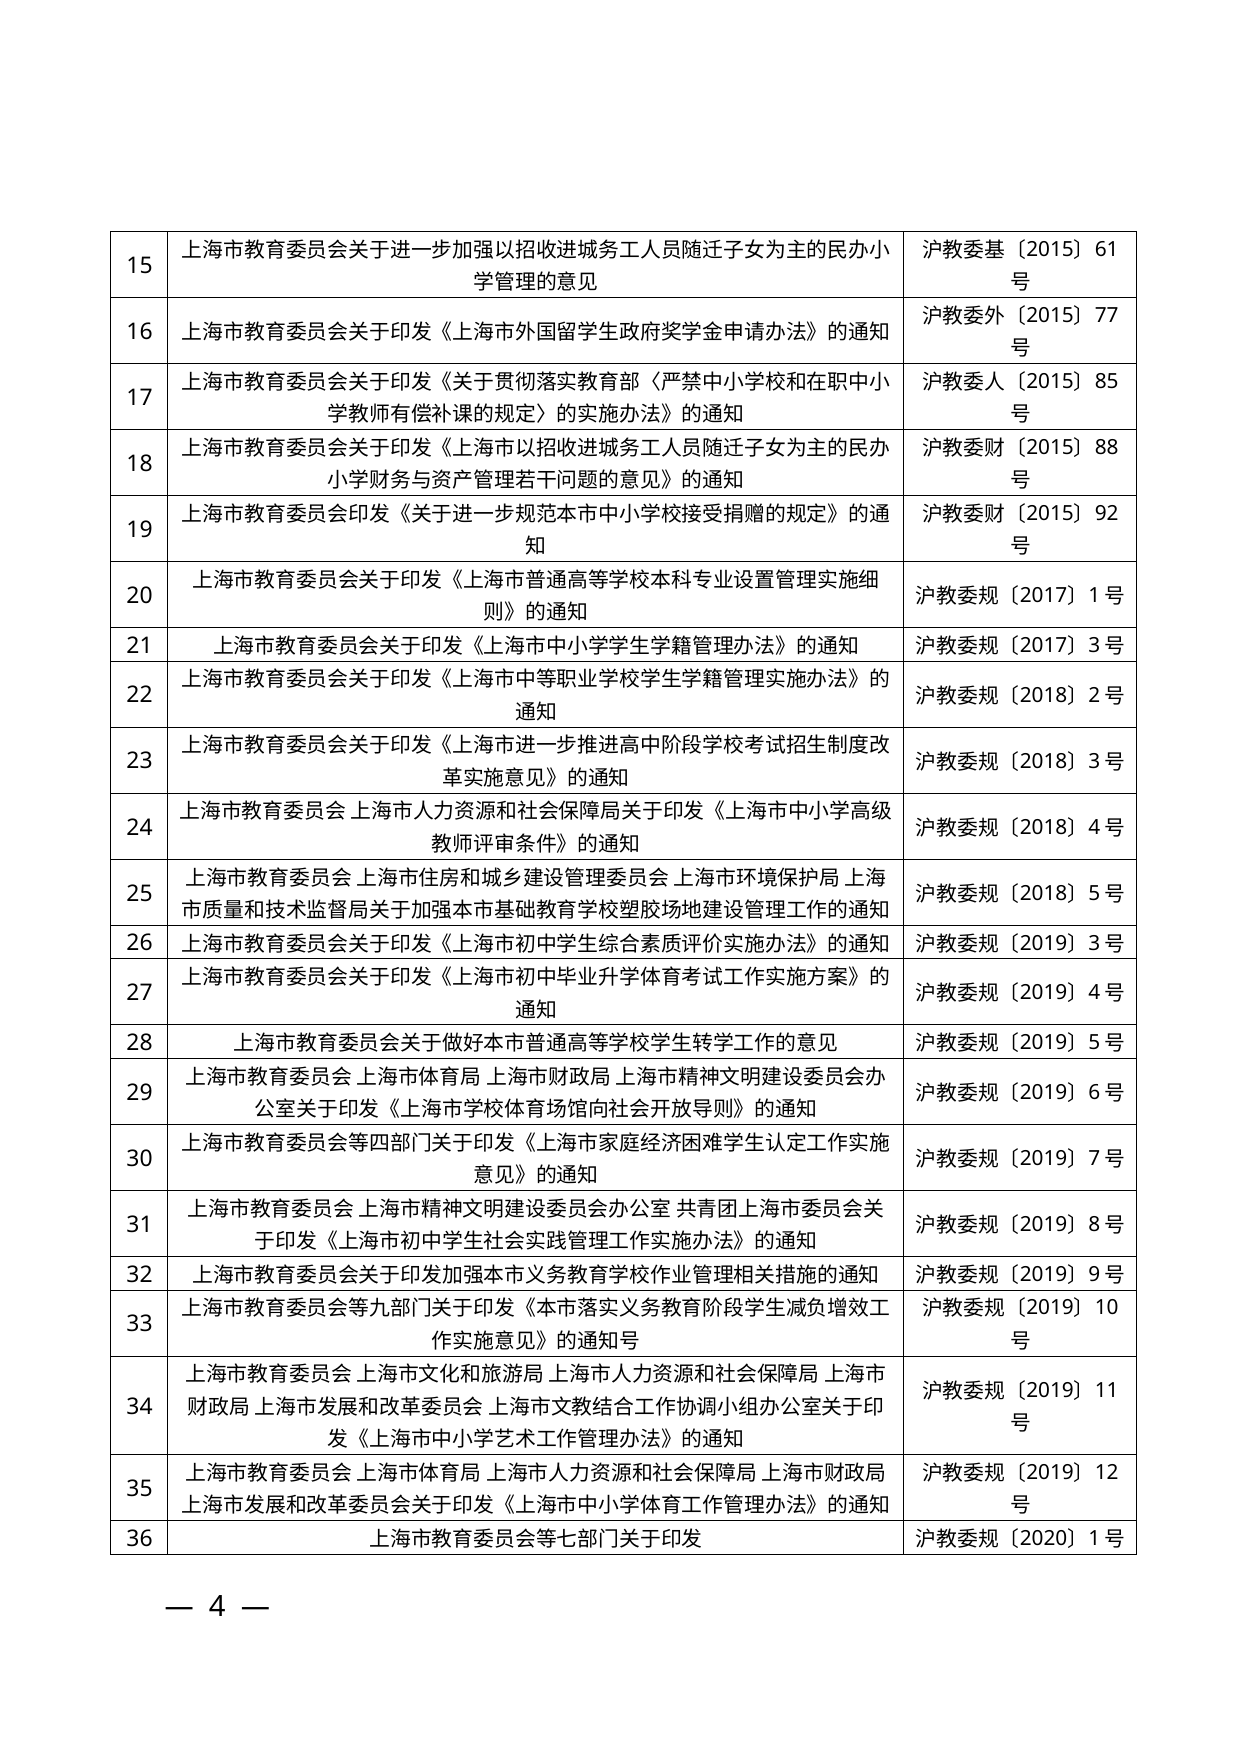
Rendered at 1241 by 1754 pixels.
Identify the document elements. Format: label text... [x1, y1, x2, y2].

table_cell 上海市教育委员会等九部门关于印发《本市落实义务教育阶段学生减负增效工作实施意见》的通知号 [168, 1291, 903, 1356]
table_cell 沪教委规〔2018〕4号 [904, 794, 1136, 859]
table_cell 36 [111, 1521, 167, 1554]
table_cell 沪教委基〔2015〕61号 [904, 232, 1136, 297]
table_cell 17 [111, 364, 167, 429]
table_cell 30 [111, 1125, 167, 1190]
table_cell 15 [111, 232, 167, 297]
table_cell 24 [111, 794, 167, 859]
table_cell 上海市教育委员会关于印发《上海市中小学学生学籍管理办法》的通知 [168, 628, 903, 661]
table_cell 沪教委规〔2019〕8号 [904, 1191, 1136, 1256]
table_cell 19 [111, 496, 167, 561]
table_cell 上海市教育委员会 上海市文化和旅游局 上海市人力资源和社会保障局 上海市财政局 上海市发展和改革委员会 上海市文教结合工作协调小组办公室关于印发《上海市中小学艺术工作管理办法》的通知 [168, 1357, 903, 1454]
table_cell 沪教委规〔2018〕5号 [904, 860, 1136, 925]
table_cell 上海市教育委员会关于印发《上海市外国留学生政府奖学金申请办法》的通知 [168, 298, 903, 363]
table_cell 上海市教育委员会关于印发《上海市普通高等学校本科专业设置管理实施细则》的通知 [168, 562, 903, 627]
table_cell 上海市教育委员会 上海市体育局 上海市财政局 上海市精神文明建设委员会办公室关于印发《上海市学校体育场馆向社会开放导则》的通知 [168, 1059, 903, 1124]
table_cell 28 [111, 1025, 167, 1058]
table_cell 上海市教育委员会关于印发《上海市以招收进城务工人员随迁子女为主的民办小学财务与资产管理若干问题的意见》的通知 [168, 430, 903, 495]
table_cell 上海市教育委员会关于做好本市普通高等学校学生转学工作的意见 [168, 1025, 903, 1058]
table_cell 20 [111, 562, 167, 627]
table_cell 沪教委外〔2015〕77号 [904, 298, 1136, 363]
table_cell 沪教委规〔2019〕9号 [904, 1257, 1136, 1289]
table_cell 上海市教育委员会关于印发《上海市初中毕业升学体育考试工作实施方案》的通知 [168, 959, 903, 1024]
table_cell 23 [111, 728, 167, 793]
table_cell 上海市教育委员会印发《关于进一步规范本市中小学校接受捐赠的规定》的通知 [168, 496, 903, 561]
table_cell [168, 1521, 903, 1554]
table_cell 沪教委规〔2020〕1号 [904, 1521, 1136, 1554]
table_cell 上海市教育委员会 上海市住房和城乡建设管理委员会 上海市环境保护局 上海市质量和技术监督局关于加强本市基础教育学校塑胶场地建设管理工作的通知 [168, 860, 903, 925]
table_cell 沪教委规〔2019〕5号 [904, 1025, 1136, 1058]
table_cell 上海市教育委员会 上海市人力资源和社会保障局关于印发《上海市中小学高级教师评审条件》的通知 [168, 794, 903, 859]
table_cell 沪教委规〔2017〕1号 [904, 562, 1136, 627]
table_cell 上海市教育委员会关于印发《关于贯彻落实教育部〈严禁中小学校和在职中小学教师有偿补课的规定〉的实施办法》的通知 [168, 364, 903, 429]
table_cell 沪教委规〔2019〕3号 [904, 926, 1136, 958]
table_cell 31 [111, 1191, 167, 1256]
table_cell 16 [111, 298, 167, 363]
table_cell 沪教委规〔2019〕6号 [904, 1059, 1136, 1124]
table_cell 上海市教育委员会 上海市精神文明建设委员会办公室 共青团上海市委员会关于印发《上海市初中学生社会实践管理工作实施办法》的通知 [168, 1191, 903, 1256]
table_cell 沪教委规〔2018〕3号 [904, 728, 1136, 793]
table_cell 25 [111, 860, 167, 925]
table_cell 沪教委人〔2015〕85号 [904, 364, 1136, 429]
table_cell 32 [111, 1257, 167, 1289]
table_cell 沪教委规〔2019〕12号 [904, 1455, 1136, 1520]
table_cell 沪教委规〔2019〕11号 [904, 1357, 1136, 1454]
table_cell 沪教委财〔2015〕88号 [904, 430, 1136, 495]
table_cell 上海市教育委员会关于进一步加强以招收进城务工人员随迁子女为主的民办小学管理的意见 [168, 232, 903, 297]
table_cell 29 [111, 1059, 167, 1124]
table_cell 18 [111, 430, 167, 495]
table_cell 沪教委规〔2018〕2号 [904, 662, 1136, 727]
table_cell 22 [111, 662, 167, 727]
table_cell 上海市教育委员会关于印发加强本市义务教育学校作业管理相关措施的通知 [168, 1257, 903, 1289]
table_cell 上海市教育委员会等四部门关于印发《上海市家庭经济困难学生认定工作实施意见》的通知 [168, 1125, 903, 1190]
table_cell 上海市教育委员会关于印发《上海市初中学生综合素质评价实施办法》的通知 [168, 926, 903, 958]
table_cell 沪教委规〔2019〕4号 [904, 959, 1136, 1024]
table_cell 21 [111, 628, 167, 661]
table_cell 沪教委规〔2017〕3号 [904, 628, 1136, 661]
table_cell 上海市教育委员会关于印发《上海市中等职业学校学生学籍管理实施办法》的通知 [168, 662, 903, 727]
table_cell 沪教委财〔2015〕92号 [904, 496, 1136, 561]
table_cell 沪教委规〔2019〕10号 [904, 1291, 1136, 1356]
table_cell 35 [111, 1455, 167, 1520]
table_cell 34 [111, 1357, 167, 1454]
table_cell 26 [111, 926, 167, 958]
table_cell 沪教委规〔2019〕7号 [904, 1125, 1136, 1190]
table_cell 33 [111, 1291, 167, 1356]
table_cell 27 [111, 959, 167, 1024]
table_cell 上海市教育委员会关于印发《上海市进一步推进高中阶段学校考试招生制度改革实施意见》的通知 [168, 728, 903, 793]
table_cell 上海市教育委员会 上海市体育局 上海市人力资源和社会保障局 上海市财政局 上海市发展和改革委员会关于印发《上海市中小学体育工作管理办法》的通知 [168, 1455, 903, 1520]
